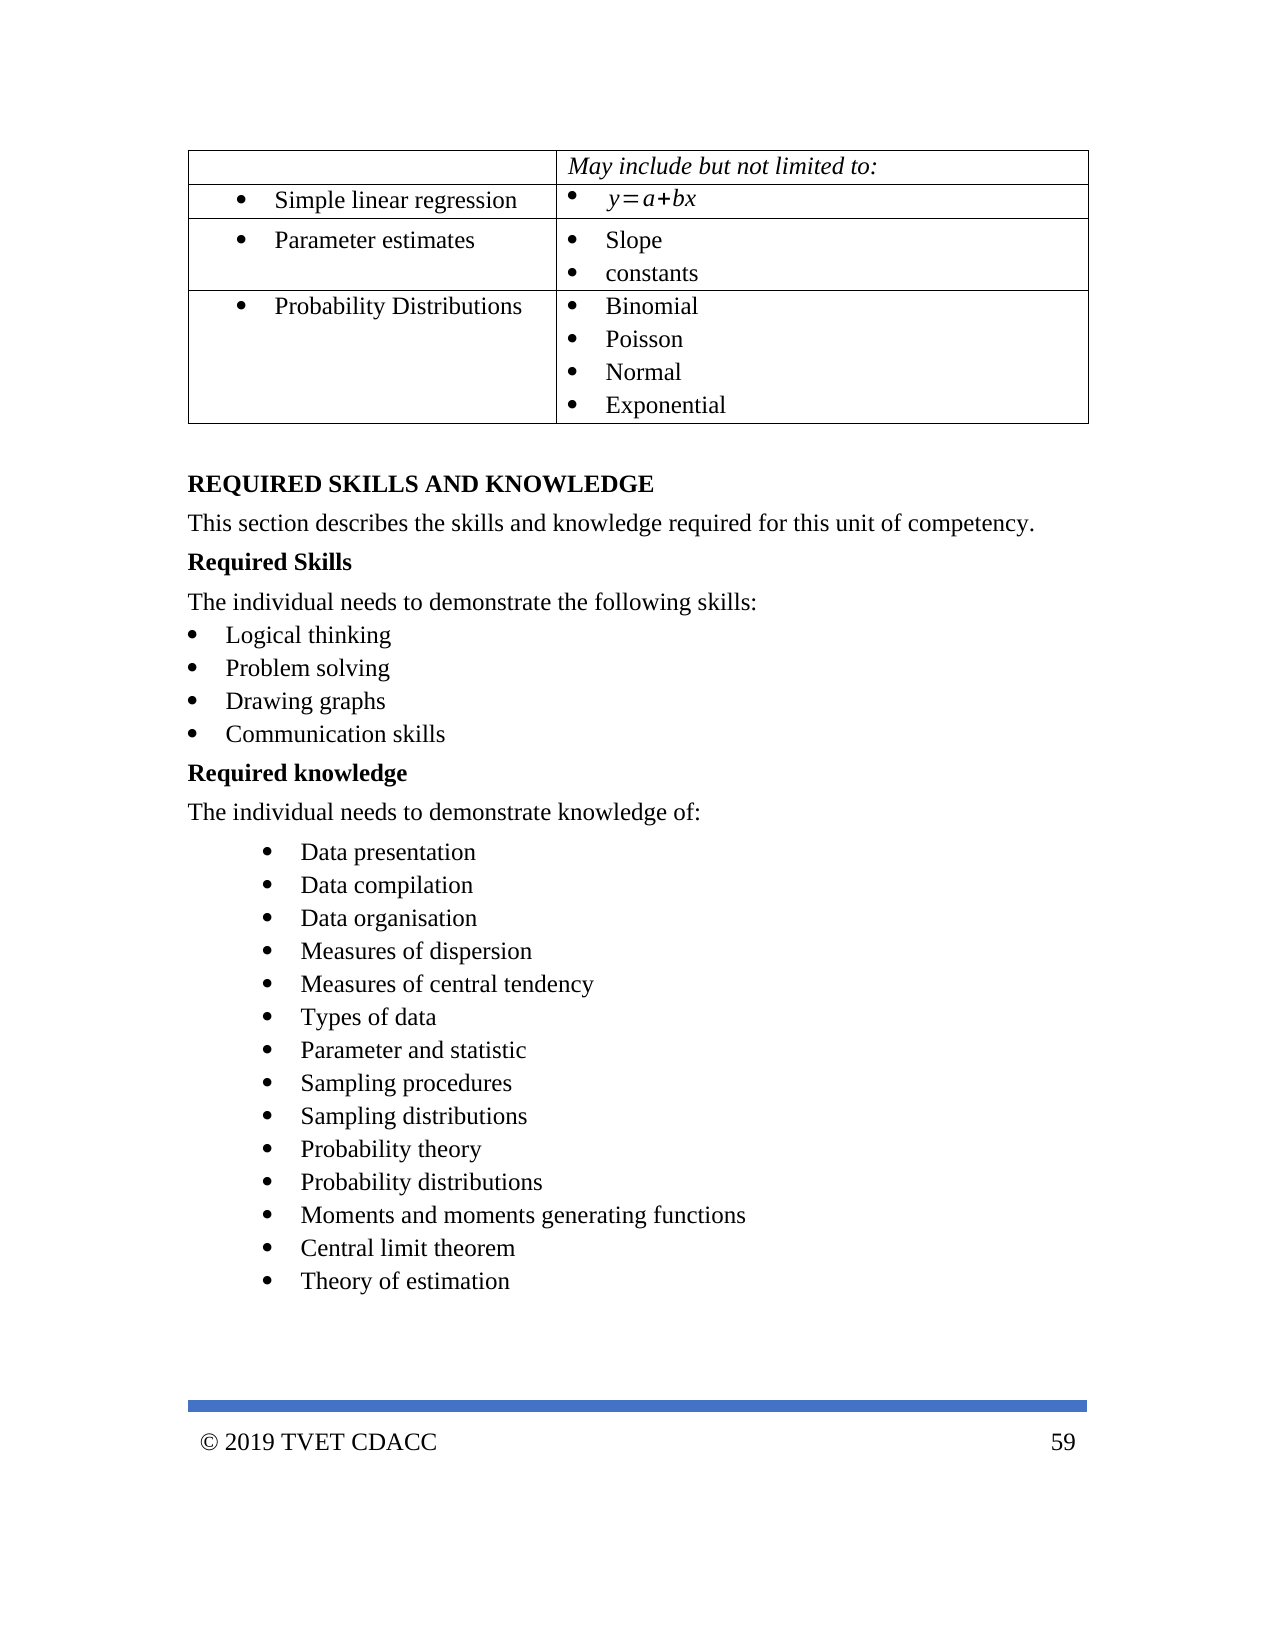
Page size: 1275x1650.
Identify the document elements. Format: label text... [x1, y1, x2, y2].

list Data presentation [263, 837, 1087, 865]
list Types of data [263, 1002, 1087, 1031]
text This section describes the skills and knowledge required for this unit of competency. [187, 508, 1087, 537]
list Central limit theorem [263, 1233, 1087, 1262]
table_header [189, 151, 556, 184]
list Measures of dispersion [263, 936, 1087, 964]
list Measures of central tendency [263, 969, 1087, 997]
list Data organisation [263, 903, 1087, 931]
list Data compilation [263, 870, 1087, 898]
text REQUIRED SKILLS AND KNOWLEDGE [187, 469, 1087, 498]
list Moments and moments generating functions [263, 1200, 1087, 1229]
list Probability distributions [263, 1167, 1087, 1196]
list Drawing graphs [188, 686, 1087, 714]
list Theory of estimation [263, 1266, 1087, 1295]
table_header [557, 151, 1088, 184]
table_cell Probability Distributions [189, 291, 556, 422]
table_cell Binomial Poisson Normal Exponential [557, 291, 1088, 422]
list Problem solving [188, 653, 1087, 682]
text Required Skills [187, 547, 1087, 576]
text The individual needs to demonstrate knowledge of: [187, 797, 1087, 826]
table_cell Parameter estimates [189, 219, 556, 290]
table_cell Slope constants [557, 219, 1088, 290]
list Sampling procedures [263, 1068, 1087, 1097]
list Probability theory [263, 1134, 1087, 1163]
text Required knowledge [187, 758, 1087, 787]
text The individual needs to demonstrate the following skills: [187, 587, 1087, 616]
list Logical thinking [188, 620, 1087, 648]
list Parameter and statistic [263, 1035, 1087, 1063]
table_cell [557, 185, 1088, 217]
list Communication skills [188, 719, 1087, 748]
table_cell Simple linear regression [189, 185, 556, 217]
list Sampling distributions [263, 1101, 1087, 1129]
